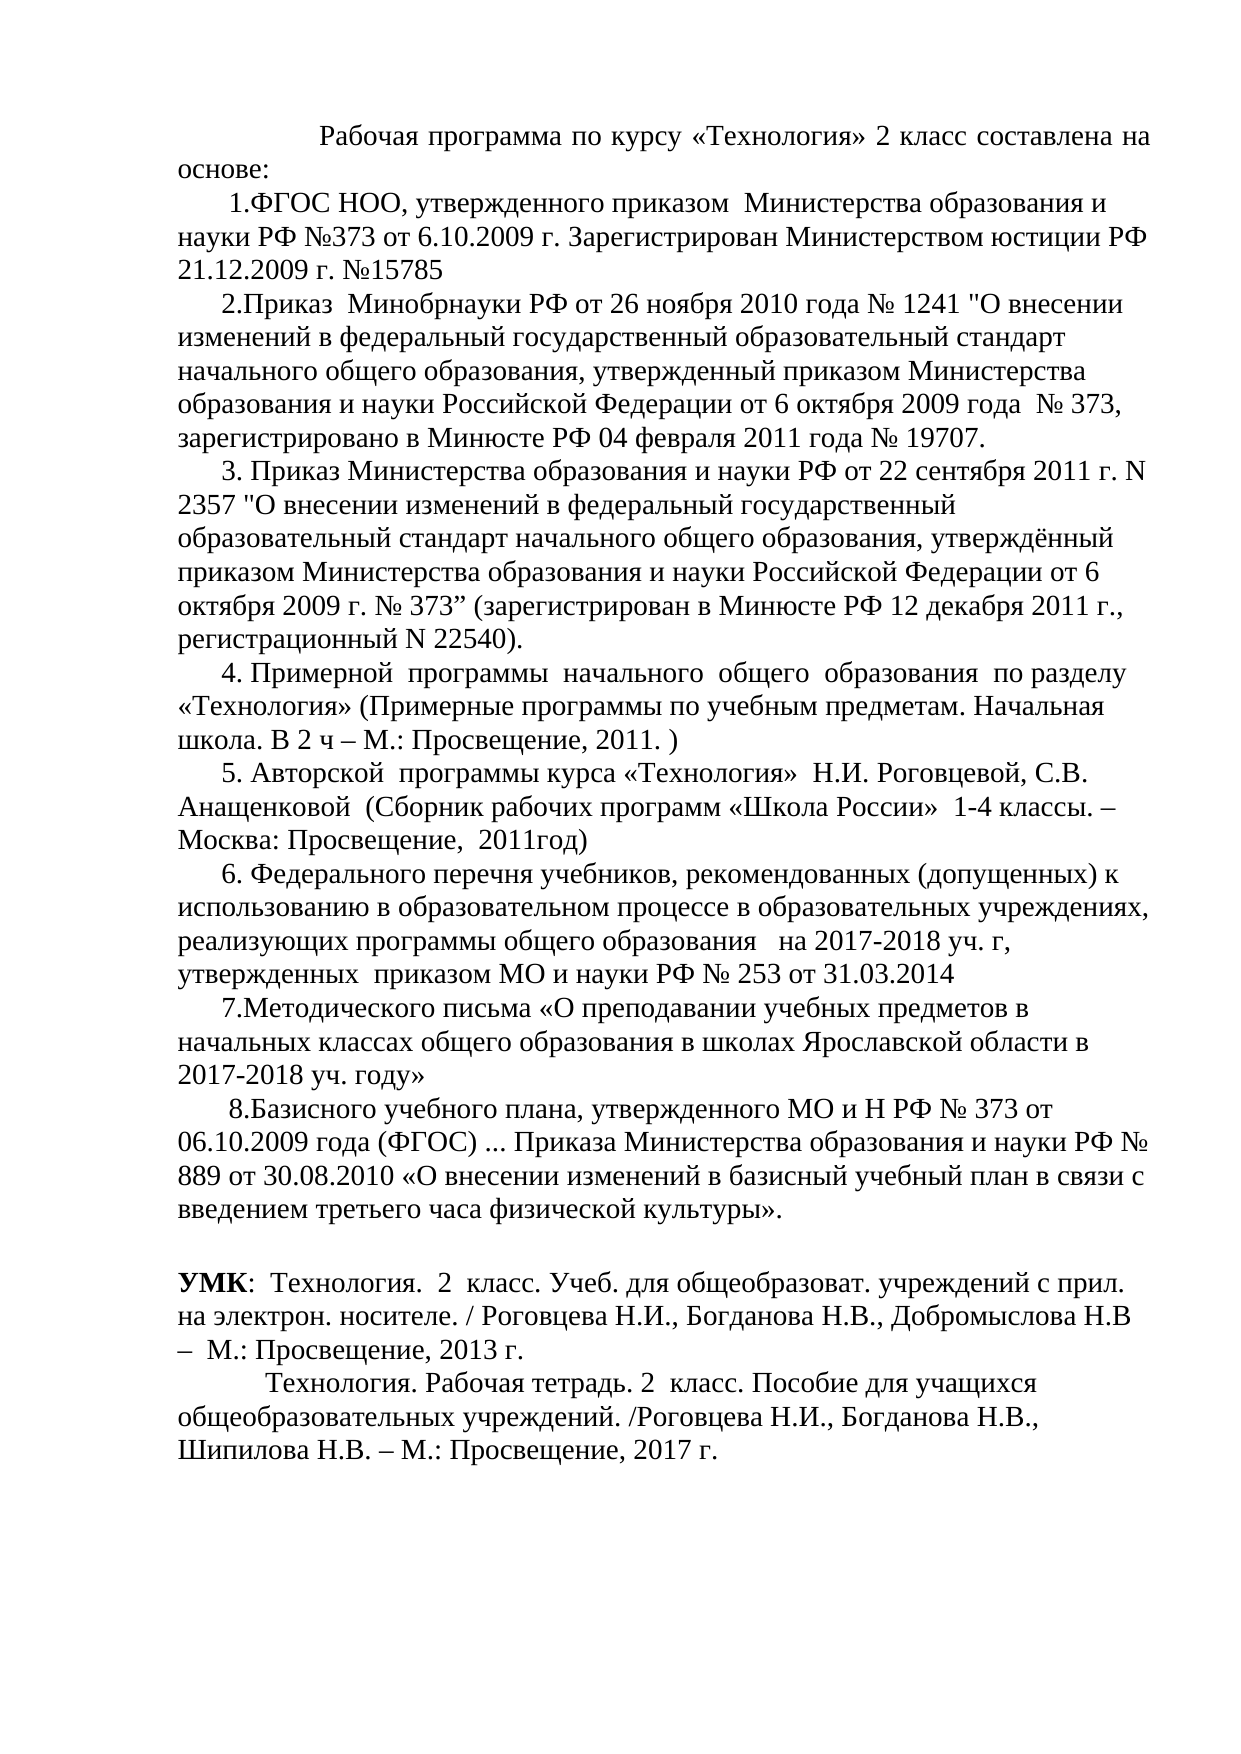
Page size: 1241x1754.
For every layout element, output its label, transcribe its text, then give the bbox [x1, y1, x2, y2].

text 3. Приказ Министерства образования и науки РФ от 22 сентября 2011 г. N 2357 "О внесении изменений в федеральный государственный образовательный стандарт начального общего образования, утверждённый приказом Министерства образования и науки Российской Федерации от 6 октября 2009 г. № 373” (зарегистрирован в Минюсте РФ 12 декабря 2011 г., регистрационный N 22540). [177, 453, 1152, 655]
text 5. Авторской программы курса «Технология» Н.И. Роговцевой, С.В. Анащенковой (Сборник рабочих программ «Школа России» 1-4 классы. – Москва: Просвещение, 2011год) [177, 755, 1152, 856]
text 1.ФГОС НОО, утвержденного приказом Министерства образования и науки РФ №373 от 6.10.2009 г. Зарегистрирован Министерством юстиции РФ 21.12.2009 г. №15785 [177, 185, 1152, 286]
text 6. Федерального перечня учебников, рекомендованных (допущенных) к использованию в образовательном процессе в образовательных учреждениях, реализующих программы общего образования на 2017-2018 уч. г, утвержденных приказом МО и науки РФ № 253 от 31.03.2014 [177, 856, 1152, 990]
text 2.Приказ Минобрнауки РФ от 26 ноября 2010 года № 1241 "О внесении изменений в федеральный государственный образовательный стандарт начального общего образования, утвержденный приказом Министерства образования и науки Российской Федерации от 6 октября 2009 года № 373, зарегистрировано в Минюсте РФ 04 февраля 2011 года № 19707. [177, 286, 1152, 453]
text 4. Примерной программы начального общего образования по разделу «Технология» (Примерные программы по учебным предметам. Начальная школа. В 2 ч – М.: Просвещение, 2011. ) [177, 655, 1152, 755]
text УМК: Технология. 2 класс. Учеб. для общеобразоват. учреждений с прил. на электрон. носителе. / Роговцева Н.И., Богданова Н.В., Добромыслова Н.В – М.: Просвещение, 2013 г. [177, 1265, 1152, 1365]
text Технология. Рабочая тетрадь. 2 класс. Пособие для учащихся общеобразовательных учреждений. /Роговцева Н.И., Богданова Н.В., Шипилова Н.В. – М.: Просвещение, 2017 г. [177, 1365, 1152, 1466]
text 8.Базисного учебного плана, утвержденного МО и Н РФ № 373 от 06.10.2009 года (ФГОС) ... Приказа Министерства образования и науки РФ № 889 от 30.08.2010 «О внесении изменений в базисный учебный план в связи с введением третьего часа физической культуры». [177, 1091, 1152, 1225]
text Рабочая программа по курсу «Технология» 2 класс составлена на основе: [177, 118, 1152, 185]
text 7.Методического письма «О преподавании учебных предметов в начальных классах общего образования в школах Ярославской области в 2017-2018 уч. году» [177, 990, 1152, 1091]
